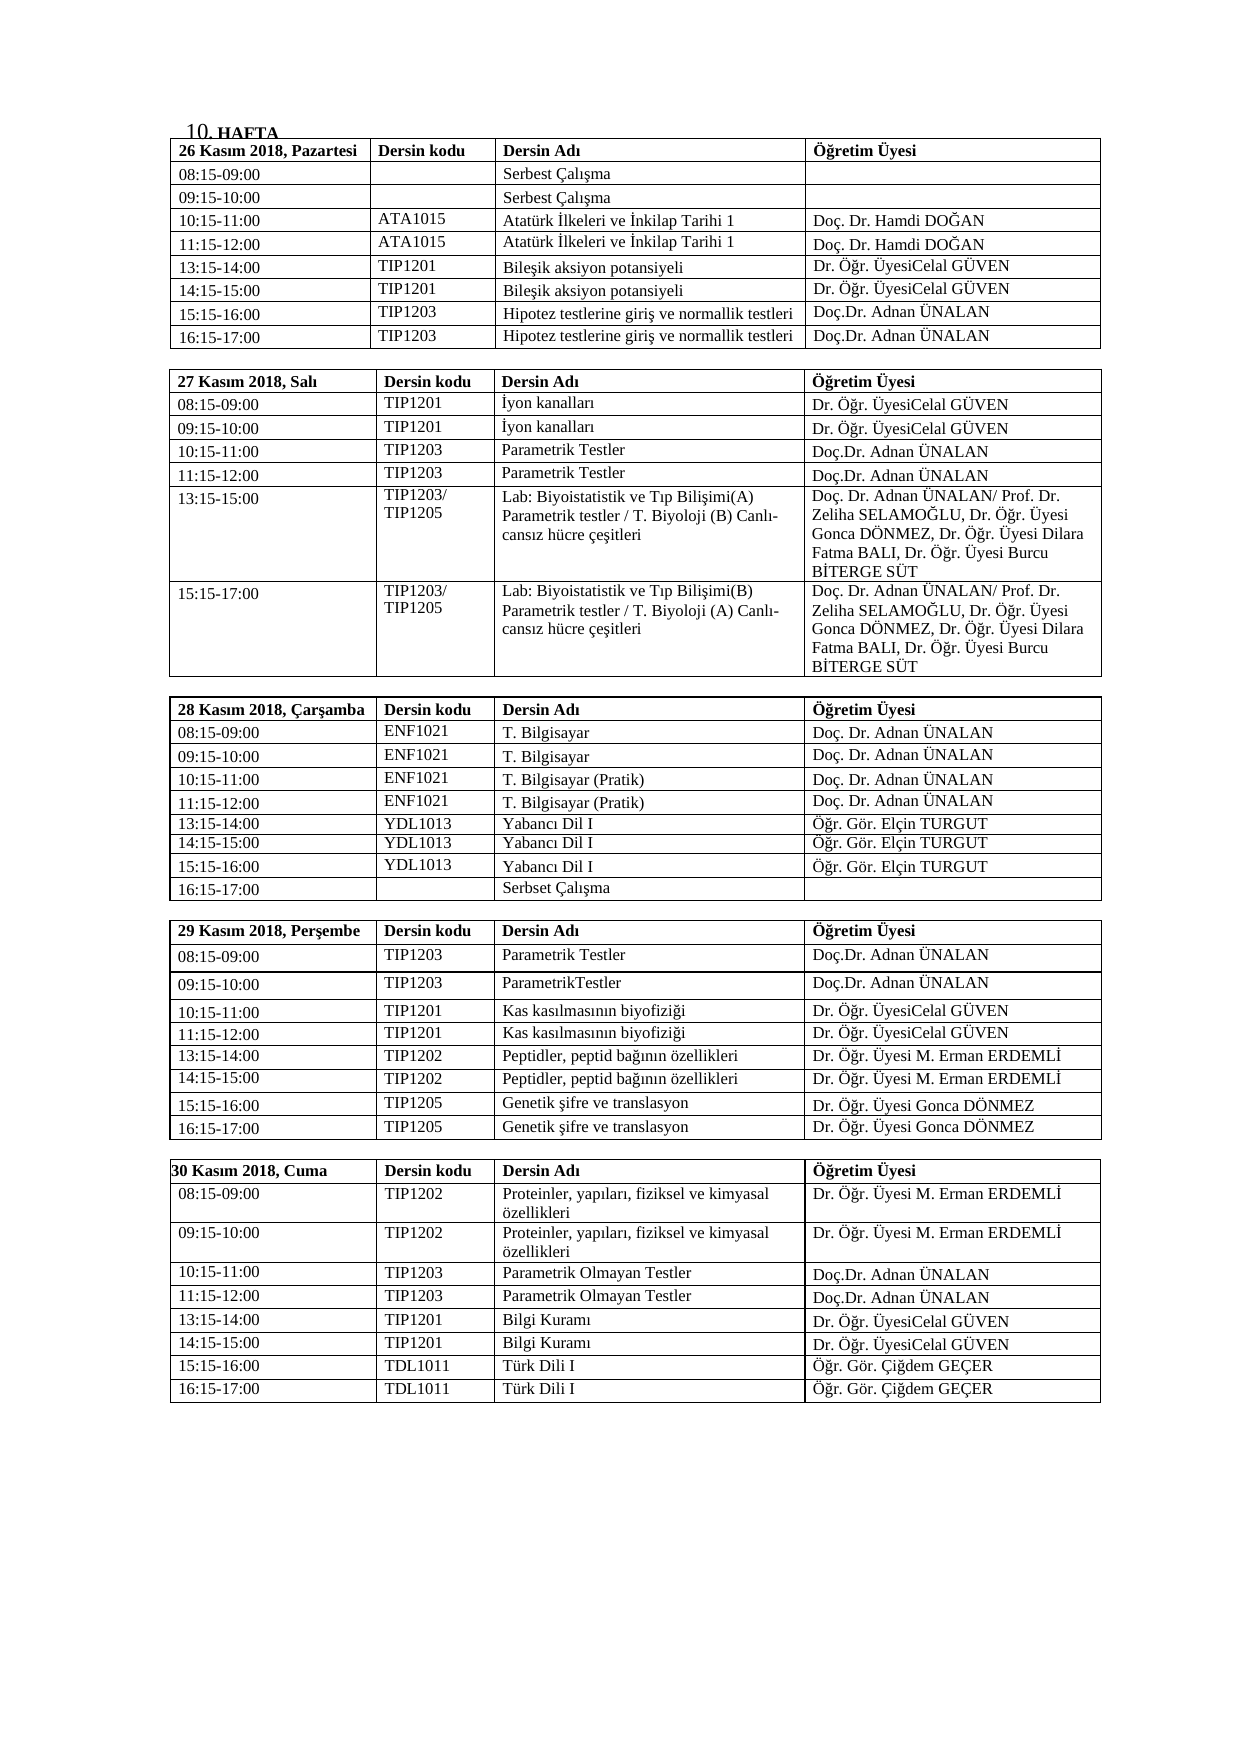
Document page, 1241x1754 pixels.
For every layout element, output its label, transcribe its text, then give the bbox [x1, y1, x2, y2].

table_header Dersin kodu [377, 698, 494, 720]
table_cell Serbest Çalışma [496, 185, 805, 208]
table_cell 15:15-16:00 [171, 1093, 376, 1115]
table_cell T. Bilgisayar (Pratik) [495, 791, 804, 813]
table_cell 11:15-12:00 [171, 1286, 376, 1308]
table_cell Doç. Dr. Adnan ÜNALAN [805, 791, 1101, 813]
table_cell Doç. Dr. Adnan ÜNALAN [805, 721, 1101, 743]
table_cell ENF1021 [377, 791, 494, 813]
table_cell TIP1203 [371, 302, 495, 325]
table_cell Dr. Öğr. Üyesi M. Erman ERDEMLİ [806, 1184, 1100, 1222]
table_cell TIP1203 [377, 1263, 494, 1285]
table_cell Parametrik Testler [495, 440, 804, 462]
table_cell Dr. Öğr. Üyesi M. Erman ERDEMLİ [806, 1223, 1100, 1262]
table_header 27 Kasım 2018, Salı [170, 370, 376, 392]
table_cell Peptidler, peptid bağının özellikleri [495, 1070, 804, 1092]
table_header 28 Kasım 2018, Çarşamba [171, 698, 376, 720]
table_cell Bilgi Kuramı [495, 1309, 804, 1332]
table_cell Yabancı Dil I [495, 835, 804, 853]
table_header Dersin kodu [377, 921, 494, 943]
table_cell Doç. Dr. Hamdi DOĞAN [806, 209, 1100, 231]
table_header Öğretim Üyesi [806, 139, 1100, 161]
table_header Dersin Adı [495, 1160, 804, 1183]
table_cell Doç.Dr. Adnan ÜNALAN [806, 1263, 1100, 1285]
table_cell Bilgi Kuramı [495, 1333, 804, 1355]
table_cell Dr. Öğr. Üyesi Gonca DÖNMEZ [805, 1116, 1101, 1139]
table_cell 15:15-16:00 [171, 854, 376, 877]
table_cell TIP1201 [377, 1023, 494, 1045]
table_cell Bileşik aksiyon potansiyeli [496, 279, 805, 301]
table_cell Doç.Dr. Adnan ÜNALAN [805, 945, 1101, 971]
table_cell 09:15-10:00 [171, 744, 376, 767]
table_cell 09:15-10:00 [171, 973, 376, 999]
table_cell Öğr. Gör. Çiğdem GEÇER [806, 1356, 1100, 1378]
table_cell Doç.Dr. Adnan ÜNALAN [805, 973, 1101, 999]
table_cell 13:15-14:00 [171, 815, 376, 834]
table_header Dersin kodu [377, 1160, 494, 1183]
table_cell Parametrik Olmayan Testler [495, 1286, 804, 1308]
table_cell İyon kanalları [495, 416, 804, 439]
table_cell TIP1202 [377, 1223, 494, 1262]
table_cell 14:15-15:00 [171, 1333, 376, 1355]
table_cell TIP1201 [377, 393, 494, 415]
table_cell T. Bilgisayar [495, 721, 804, 743]
table_cell YDL1013 [377, 854, 494, 877]
table_header Dersin kodu [377, 370, 494, 392]
table_cell YDL1013 [377, 835, 494, 853]
table_cell Dr. Öğr. ÜyesiCelal GÜVEN [806, 1309, 1100, 1332]
table_cell ENF1021 [377, 744, 494, 767]
table_cell 08:15-09:00 [171, 1184, 376, 1222]
table_header Dersin Adı [495, 921, 804, 943]
table_cell TIP1203 [377, 973, 494, 999]
table_cell [377, 878, 494, 900]
table_cell Dr. Öğr. ÜyesiCelal GÜVEN [805, 1000, 1101, 1022]
table_cell Doç.Dr. Adnan ÜNALAN [805, 440, 1101, 462]
table_cell Kas kasılmasının biyofiziği [495, 1000, 804, 1022]
table_cell [806, 185, 1100, 208]
table_cell TIP1201 [377, 1000, 494, 1022]
table_header Öğretim Üyesi [805, 370, 1101, 392]
table_cell 13:15-14:00 [171, 256, 370, 278]
table_cell Doç.Dr. Adnan ÜNALAN [805, 463, 1101, 486]
table_cell Dr. Öğr. Üyesi Gonca DÖNMEZ [805, 1093, 1101, 1115]
table_cell Parametrik Testler [495, 945, 804, 971]
table_header Öğretim Üyesi [806, 1160, 1100, 1183]
table_cell 13:15-14:00 [171, 1309, 376, 1332]
table_cell Doç.Dr. Adnan ÜNALAN [806, 302, 1100, 325]
table_cell İyon kanalları [495, 393, 804, 415]
table_cell Doç. Dr. Adnan ÜNALAN/ Prof. Dr. Zeliha SELAMOĞLU, Dr. Öğr. Üyesi Gonca DÖNMEZ, Dr. Öğr. Üyesi Dilara Fatma BALI, Dr. Öğr. Üyesi Burcu BİTERGE SÜT [805, 487, 1101, 581]
table_cell TDL1011 [377, 1380, 494, 1402]
table_cell Dr. Öğr. ÜyesiCelal GÜVEN [806, 256, 1100, 278]
table_cell TDL1011 [377, 1356, 494, 1378]
table_cell 11:15-12:00 [171, 1023, 376, 1045]
table_cell [371, 162, 495, 184]
table_cell Öğr. Gör. Elçin TURGUT [805, 835, 1101, 853]
table_cell Doç.Dr. Adnan ÜNALAN [806, 326, 1100, 348]
table_cell TIP1202 [377, 1046, 494, 1068]
table_cell [371, 185, 495, 208]
table_cell TIP1201 [377, 1309, 494, 1332]
table_cell 10:15-11:00 [170, 440, 376, 462]
table_header Öğretim Üyesi [805, 921, 1101, 943]
table_cell 09:15-10:00 [170, 416, 376, 439]
table_cell 09:15-10:00 [171, 185, 370, 208]
table_cell 16:15-17:00 [171, 1116, 376, 1139]
table_cell Peptidler, peptid bağının özellikleri [495, 1046, 804, 1068]
table_cell T. Bilgisayar (Pratik) [495, 768, 804, 790]
table_cell 16:15-17:00 [171, 878, 376, 900]
table_cell Doç.Dr. Adnan ÜNALAN [806, 1286, 1100, 1308]
table_cell 11:15-12:00 [170, 463, 376, 486]
table_cell Öğr. Gör. Çiğdem GEÇER [806, 1380, 1100, 1402]
table_cell Lab: Biyoistatistik ve Tıp Bilişimi(B) Parametrik testler / T. Biyoloji (A) Canlı- cansız hücre çeşitleri [495, 582, 804, 676]
table_header 30 Kasım 2018, Cuma [171, 1160, 376, 1183]
table_cell TIP1201 [371, 256, 495, 278]
table_cell Doç. Dr. Adnan ÜNALAN [805, 768, 1101, 790]
table_cell 08:15-09:00 [171, 945, 376, 971]
table_cell TIP1203 [377, 945, 494, 971]
table_cell Kas kasılmasının biyofiziği [495, 1023, 804, 1045]
table_cell Proteinler, yapıları, fiziksel ve kimyasal özellikleri [495, 1184, 804, 1222]
table_cell TIP1202 [377, 1184, 494, 1222]
table_cell Serbest Çalışma [496, 162, 805, 184]
table_cell 10:15-11:00 [171, 1263, 376, 1285]
table_cell TIP1201 [377, 1333, 494, 1355]
table_header Dersin Adı [495, 698, 804, 720]
table_cell 08:15-09:00 [170, 393, 376, 415]
table_cell Doç. Dr. Adnan ÜNALAN/ Prof. Dr. Zeliha SELAMOĞLU, Dr. Öğr. Üyesi Gonca DÖNMEZ, Dr. Öğr. Üyesi Dilara Fatma BALI, Dr. Öğr. Üyesi Burcu BİTERGE SÜT [805, 582, 1101, 676]
table_cell Türk Dili I [495, 1356, 804, 1378]
table_header Dersin kodu [371, 139, 495, 161]
table_cell 16:15-17:00 [171, 1380, 376, 1402]
table_cell [805, 878, 1101, 900]
table_cell Doç. Dr. Hamdi DOĞAN [806, 232, 1100, 255]
table_cell 14:15-15:00 [171, 835, 376, 853]
table_header 29 Kasım 2018, Perşembe [171, 921, 376, 943]
table_cell ATA1015 [371, 232, 495, 255]
table_cell Dr. Öğr. ÜyesiCelal GÜVEN [806, 1333, 1100, 1355]
table_cell TIP1202 [377, 1070, 494, 1092]
table_cell Yabancı Dil I [495, 815, 804, 834]
table_cell Hipotez testlerine giriş ve normallik testleri [496, 326, 805, 348]
table_cell 16:15-17:00 [171, 326, 370, 348]
table_cell TIP1203 [377, 463, 494, 486]
table_cell Öğr. Gör. Elçin TURGUT [805, 815, 1101, 834]
table_cell 08:15-09:00 [171, 721, 376, 743]
table_cell Dr. Öğr. ÜyesiCelal GÜVEN [806, 279, 1100, 301]
table_cell 11:15-12:00 [171, 791, 376, 813]
table_cell Hipotez testlerine giriş ve normallik testleri [496, 302, 805, 325]
table_cell TIP1201 [377, 416, 494, 439]
table_header Dersin Adı [496, 139, 805, 161]
table_cell [806, 162, 1100, 184]
table_cell Serbset Çalışma [495, 878, 804, 900]
table_cell 15:15-16:00 [171, 1356, 376, 1378]
table_cell ENF1021 [377, 721, 494, 743]
table_cell 11:15-12:00 [171, 232, 370, 255]
table_cell Atatürk İlkeleri ve İnkilap Tarihi 1 [496, 209, 805, 231]
table_header Öğretim Üyesi [805, 698, 1101, 720]
table_cell T. Bilgisayar [495, 744, 804, 767]
table_cell 10:15-11:00 [171, 1000, 376, 1022]
table_cell ParametrikTestler [495, 973, 804, 999]
table_cell 10:15-11:00 [171, 209, 370, 231]
table_cell 15:15-17:00 [170, 582, 376, 676]
table_cell 08:15-09:00 [171, 162, 370, 184]
table_cell 13:15-15:00 [170, 487, 376, 581]
table_cell YDL1013 [377, 815, 494, 834]
table_cell 09:15-10:00 [171, 1223, 376, 1262]
table_cell Parametrik Testler [495, 463, 804, 486]
table_cell 14:15-15:00 [171, 279, 370, 301]
table_cell 10:15-11:00 [171, 768, 376, 790]
table_cell Dr. Öğr. ÜyesiCelal GÜVEN [805, 1023, 1101, 1045]
table_cell TIP1203 [371, 326, 495, 348]
table_cell TIP1203 [377, 440, 494, 462]
table_cell TIP1201 [371, 279, 495, 301]
table_cell Türk Dili I [495, 1380, 804, 1402]
table_cell Dr. Öğr. Üyesi M. Erman ERDEMLİ [805, 1046, 1101, 1068]
table_cell 15:15-16:00 [171, 302, 370, 325]
table_cell Yabancı Dil I [495, 854, 804, 877]
table_cell TIP1203/ TIP1205 [377, 487, 494, 581]
table_cell 13:15-14:00 [171, 1046, 376, 1068]
table_cell TIP1205 [377, 1116, 494, 1139]
table_cell Atatürk İlkeleri ve İnkilap Tarihi 1 [496, 232, 805, 255]
table_cell 14:15-15:00 [171, 1070, 376, 1092]
table_cell TIP1203 [377, 1286, 494, 1308]
table_cell TIP1205 [377, 1093, 494, 1115]
table_cell Dr. Öğr. Üyesi M. Erman ERDEMLİ [805, 1070, 1101, 1092]
table_cell Proteinler, yapıları, fiziksel ve kimyasal özellikleri [495, 1223, 804, 1262]
table_cell Öğr. Gör. Elçin TURGUT [805, 854, 1101, 877]
table_cell TIP1203/ TIP1205 [377, 582, 494, 676]
table_cell ATA1015 [371, 209, 495, 231]
table_cell Parametrik Olmayan Testler [495, 1263, 804, 1285]
table_cell ENF1021 [377, 768, 494, 790]
table_cell Bileşik aksiyon potansiyeli [496, 256, 805, 278]
table_cell Dr. Öğr. ÜyesiCelal GÜVEN [805, 393, 1101, 415]
table_cell Lab: Biyoistatistik ve Tıp Bilişimi(A) Parametrik testler / T. Biyoloji (B) Canlı- cansız hücre çeşitleri [495, 487, 804, 581]
table_header 26 Kasım 2018, Pazartesi [171, 139, 370, 161]
table_cell Genetik şifre ve translasyon [495, 1093, 804, 1115]
table_cell Genetik şifre ve translasyon [495, 1116, 804, 1139]
table_header Dersin Adı [495, 370, 804, 392]
table_cell Doç. Dr. Adnan ÜNALAN [805, 744, 1101, 767]
table_cell Dr. Öğr. ÜyesiCelal GÜVEN [805, 416, 1101, 439]
